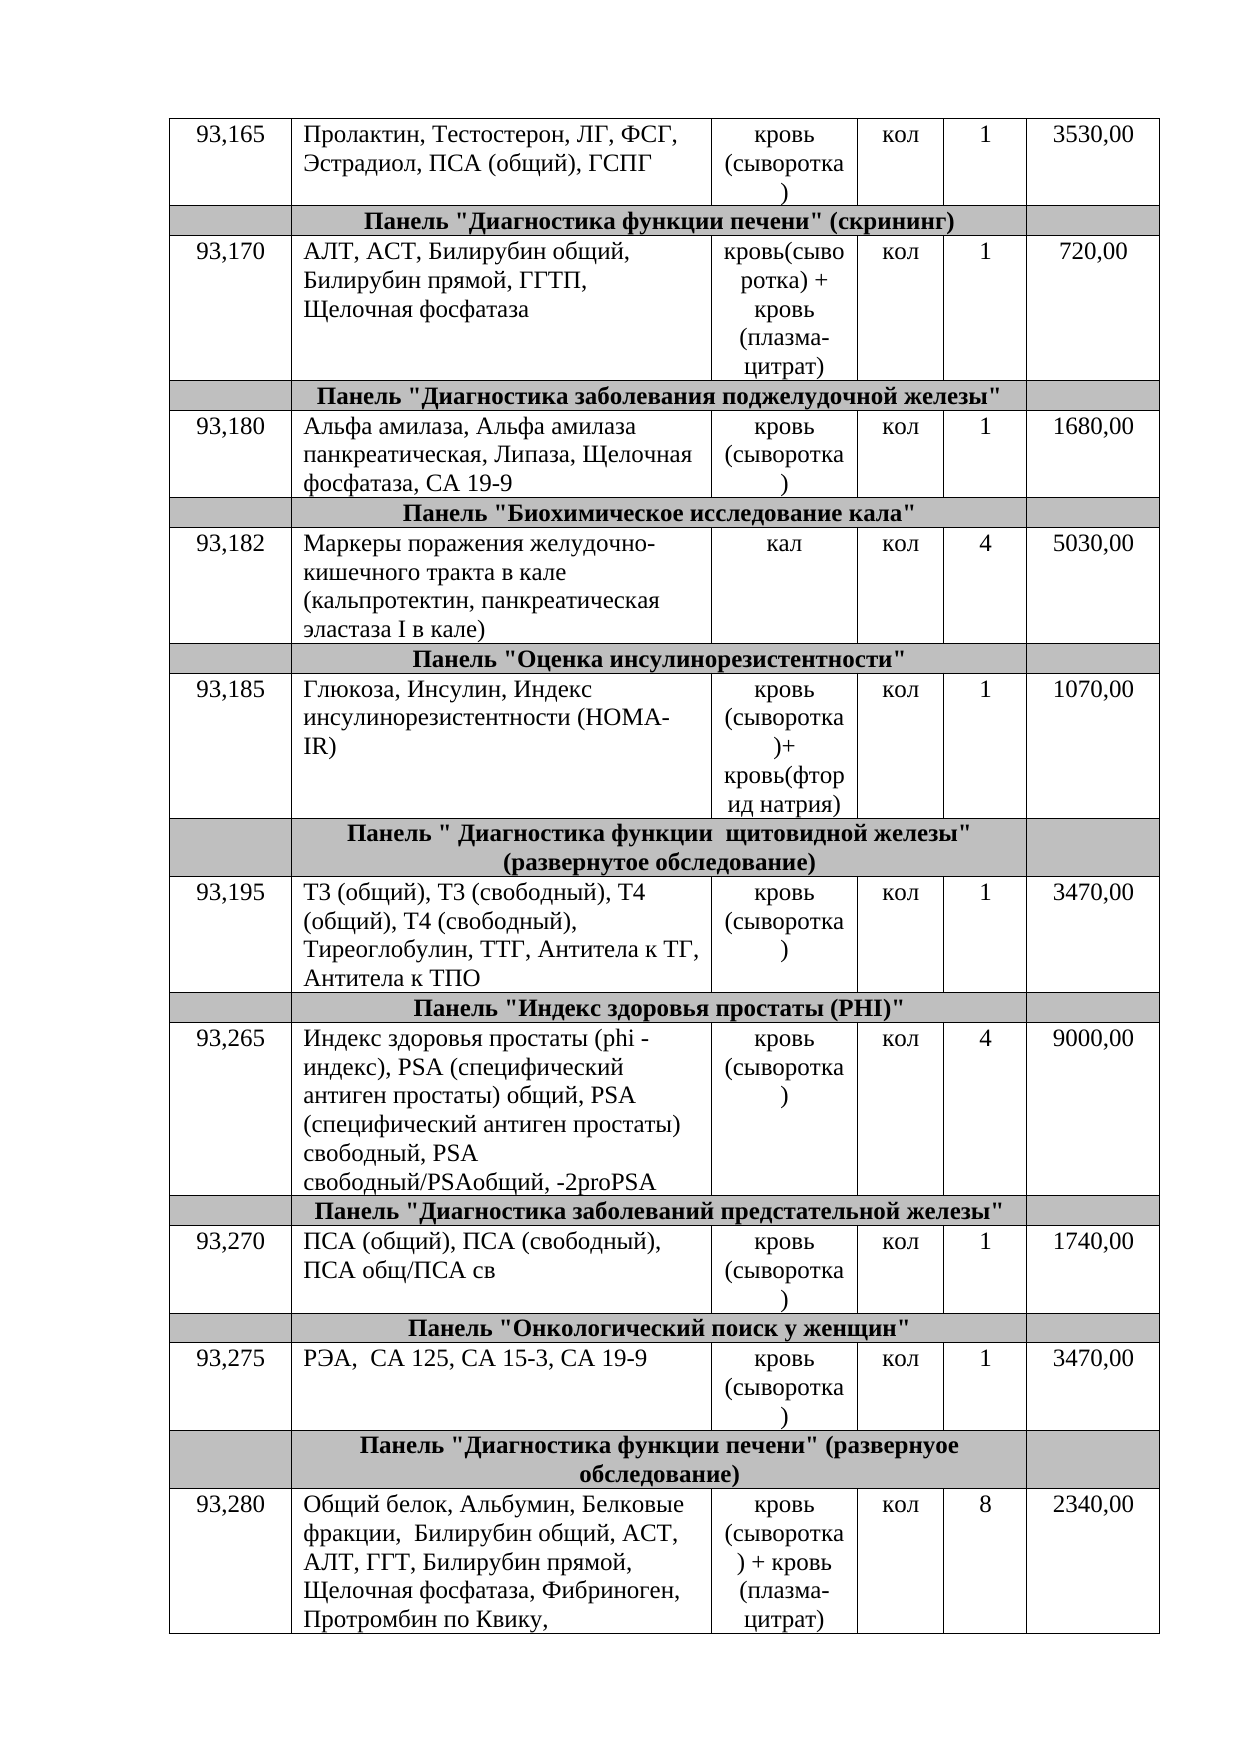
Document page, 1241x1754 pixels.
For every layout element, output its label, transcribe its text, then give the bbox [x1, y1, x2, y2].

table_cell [170, 236, 291, 380]
table_cell Приложение № 1 к Договору № 4367/21 от 01.07.2021 г. [292, 1023, 711, 1195]
table_cell Приложение № 1 к Договору № 4367/21 от 01.07.2021 г. [712, 1023, 857, 1195]
table_cell Приложение № 1 к Договору № 4367/21 от 01.07.2021 г. [858, 528, 943, 643]
table_cell Приложение № 1 к Договору № 4367/21 от 01.07.2021 г. [292, 1343, 711, 1430]
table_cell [712, 1489, 857, 1633]
table_cell Приложение № 1 к Договору № 4367/21 от 01.07.2021 г. [944, 236, 1026, 380]
table_cell Приложение № 1 к Договору № 4367/21 от 01.07.2021 г. [944, 411, 1026, 497]
table_cell Приложение № 1 к Договору № 4367/21 от 01.07.2021 г. [1027, 1023, 1159, 1195]
table_cell Приложение № 1 к Договору № 4367/21 от 01.07.2021 г. [712, 877, 857, 992]
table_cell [858, 1489, 943, 1633]
table_cell Приложение № 1 к Договору № 4367/21 от 01.07.2021 г. [170, 528, 291, 643]
table_cell Приложение № 1 к Договору № 4367/21 от 01.07.2021 г. [858, 877, 943, 992]
table_cell Приложение № 1 к Договору № 4367/21 от 01.07.2021 г. [858, 1023, 943, 1195]
table_cell Приложение № 1 к Договору № 4367/21 от 01.07.2021 г. [944, 528, 1026, 643]
table_cell Приложение № 1 к Договору № 4367/21 от 01.07.2021 г. [712, 1343, 857, 1430]
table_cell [858, 236, 943, 380]
table_cell Приложение № 1 к Договору № 4367/21 от 01.07.2021 г. [858, 411, 943, 497]
table_cell Приложение № 1 к Договору № 4367/21 от 01.07.2021 г. [944, 1343, 1026, 1430]
table_cell Приложение № 1 к Договору № 4367/21 от 01.07.2021 г. [1027, 528, 1159, 643]
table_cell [1027, 1489, 1159, 1633]
table_cell Приложение № 1 к Договору № 4367/21 от 01.07.2021 г. [292, 411, 711, 497]
table_cell Приложение № 1 к Договору № 4367/21 от 01.07.2021 г. [170, 1343, 291, 1430]
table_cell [944, 1489, 1026, 1633]
table_cell Приложение № 1 к Договору № 4367/21 от 01.07.2021 г. [170, 411, 291, 497]
table_cell Приложение № 1 к Договору № 4367/21 от 01.07.2021 г. [1027, 674, 1159, 818]
table_cell Приложение № 1 к Договору № 4367/21 от 01.07.2021 г. [292, 877, 711, 992]
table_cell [1027, 119, 1159, 205]
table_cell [292, 1489, 711, 1633]
table_cell Приложение № 1 к Договору № 4367/21 от 01.07.2021 г. [292, 528, 711, 643]
table_cell Приложение № 1 к Договору № 4367/21 от 01.07.2021 г. [170, 877, 291, 992]
table_cell Приложение № 1 к Договору № 4367/21 от 01.07.2021 г. [1027, 877, 1159, 992]
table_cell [292, 236, 711, 380]
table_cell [170, 1489, 291, 1633]
table_cell Приложение № 1 к Договору № 4367/21 от 01.07.2021 г. [712, 411, 857, 497]
table_cell Приложение № 1 к Договору № 4367/21 от 01.07.2021 г. [1027, 411, 1159, 497]
table_cell Приложение № 1 к Договору № 4367/21 от 01.07.2021 г. [858, 1343, 943, 1430]
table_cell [712, 236, 857, 380]
table_cell Приложение № 1 к Договору № 4367/21 от 01.07.2021 г. [1027, 1343, 1159, 1430]
table_cell Приложение № 1 к Договору № 4367/21 от 01.07.2021 г. [712, 528, 857, 643]
table_cell Приложение № 1 к Договору № 4367/21 от 01.07.2021 г. [1027, 1226, 1159, 1313]
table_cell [1027, 236, 1159, 380]
